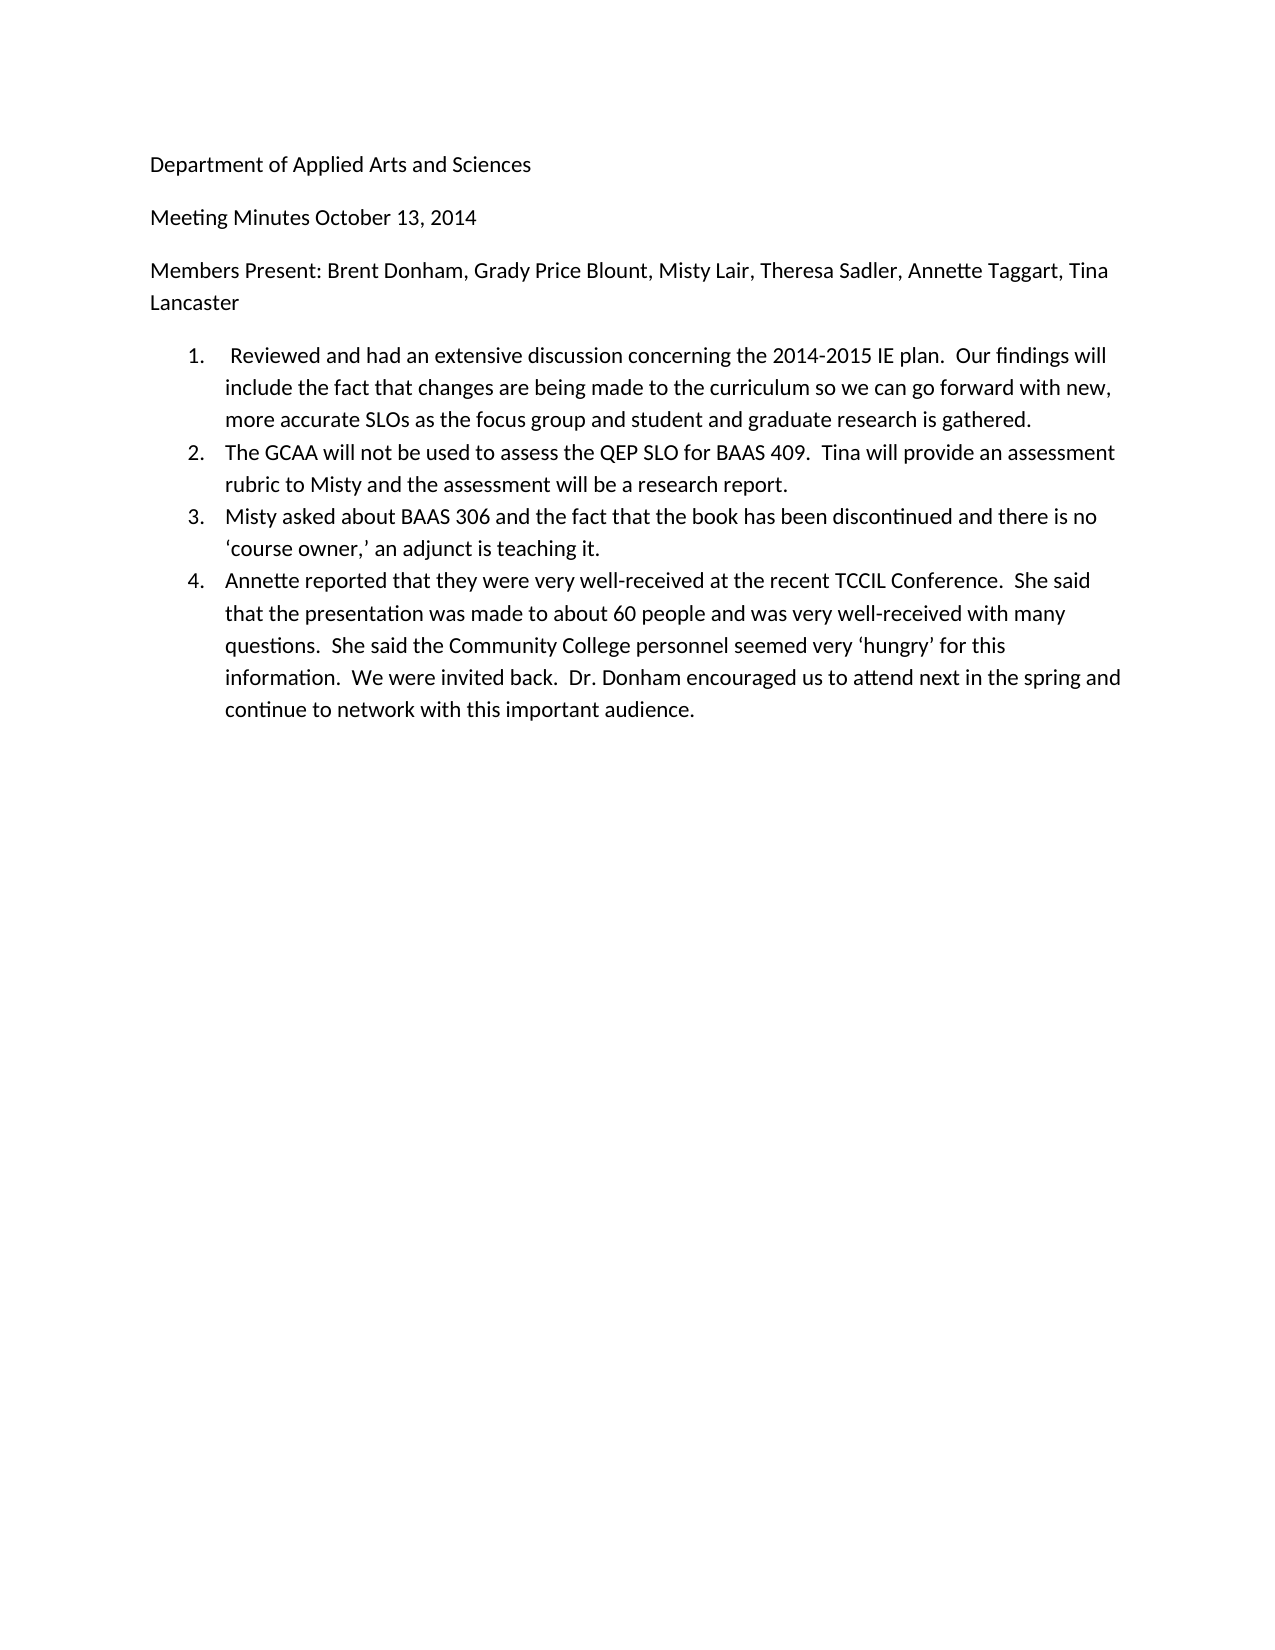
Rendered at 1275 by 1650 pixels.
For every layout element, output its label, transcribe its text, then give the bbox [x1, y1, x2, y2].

text Members Present: Brent Donham, Grady Price Blount, Misty Lair, Theresa Sadler, Annette Taggart, Tina Lancaster [150, 256, 1125, 316]
text Meeting Minutes October 13, 2014 [150, 203, 1125, 231]
list Misty asked about BAAS 306 and the fact that the book has been discontinued and there is no ‘course owner,’ an adjunct is teaching it. [187, 502, 1125, 562]
list Reviewed and had an extensive discussion concerning the 2014-2015 IE plan. Our findings will include the fact that changes are being made to the curriculum so we can go forward with new, more accurate SLOs as the focus group and student and graduate research is gathered. [187, 341, 1125, 434]
list Annette reported that they were very well-received at the recent TCCIL Conference. She said that the presentation was made to about 60 people and was very well-received with many questions. She said the Community College personnel seemed very ‘hungry’ for this information. We were invited back. Dr. Donham encouraged us to attend next in the spring and continue to network with this important audience. [187, 567, 1125, 723]
text Department of Applied Arts and Sciences [150, 150, 1125, 178]
list The GCAA will not be used to assess the QEP SLO for BAAS 409. Tina will provide an assessment rubric to Misty and the assessment will be a research report. [187, 438, 1125, 498]
